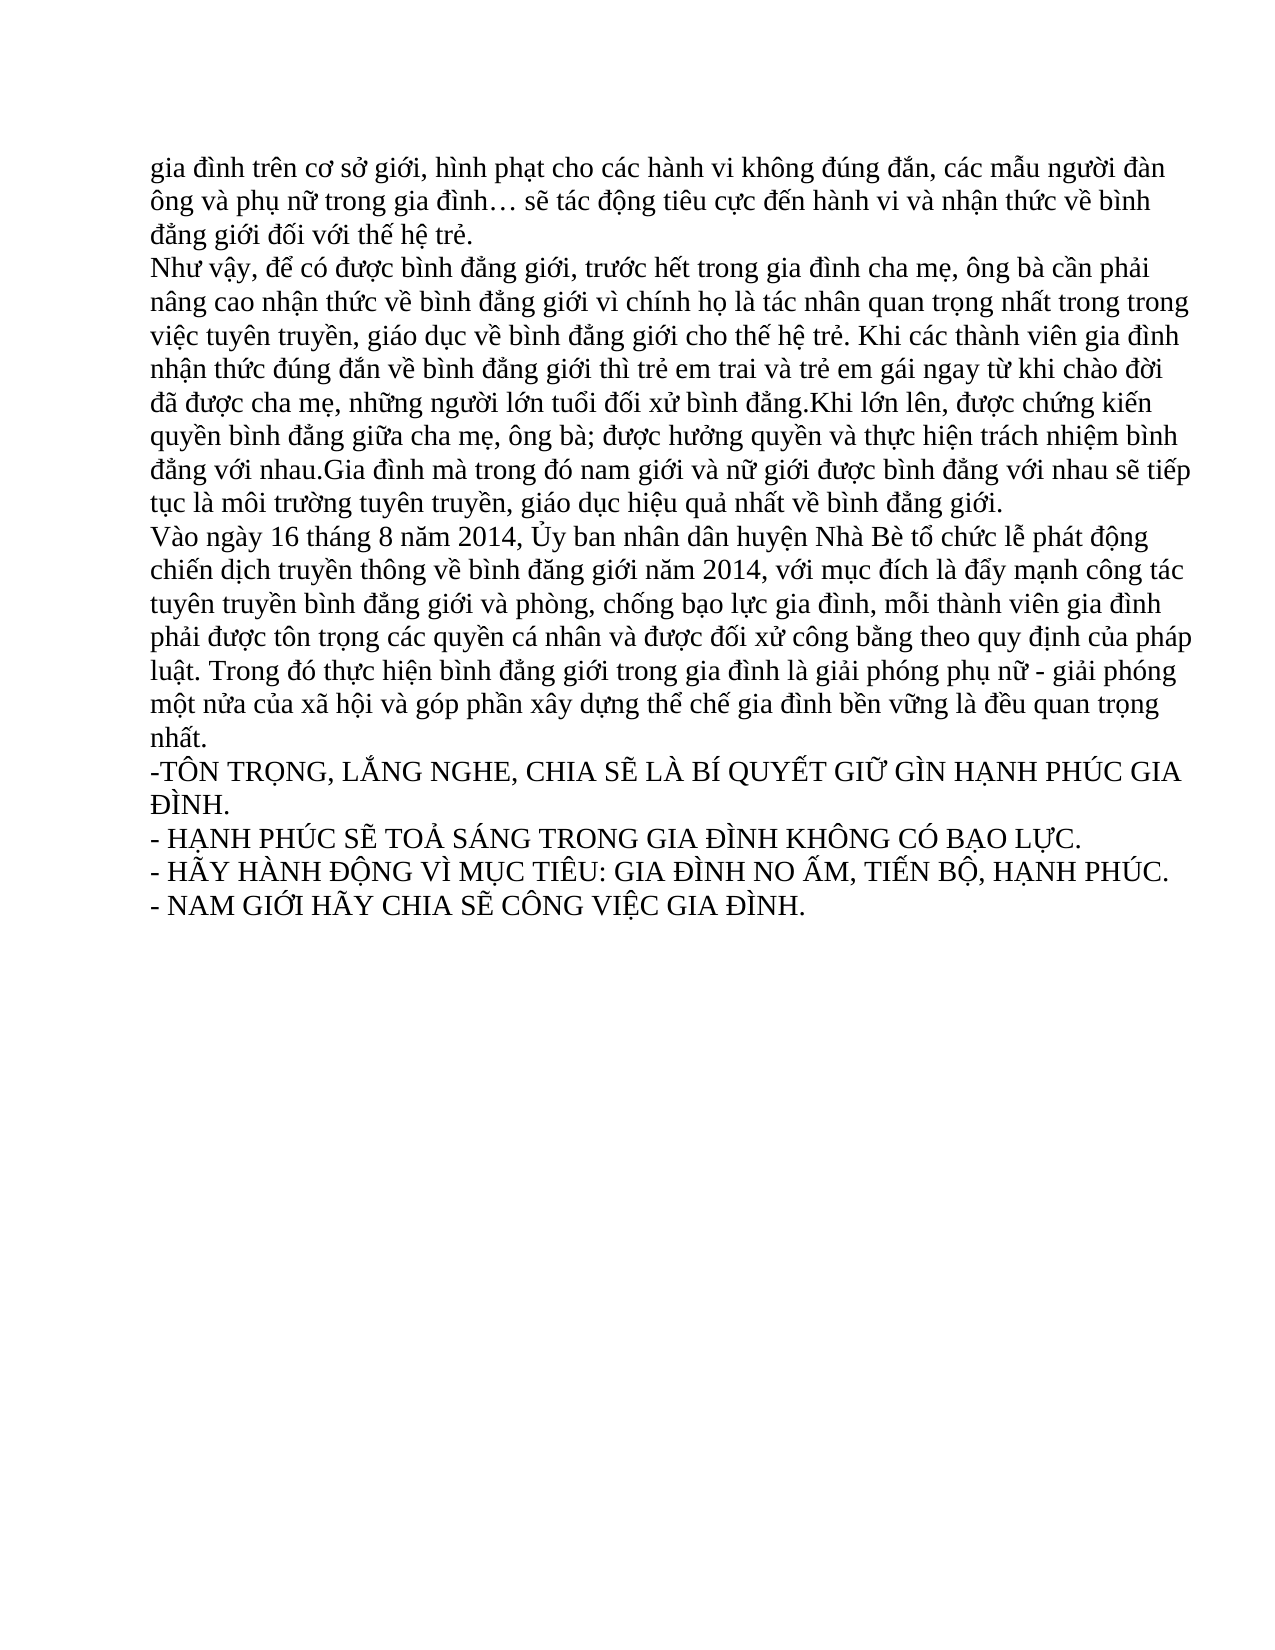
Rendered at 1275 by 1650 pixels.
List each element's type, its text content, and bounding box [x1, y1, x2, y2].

text - NAM GIỚI HÃY CHIA SẼ CÔNG VIỆC GIA ĐÌNH. [150, 888, 1196, 921]
text Như vậy, để có được bình đẳng giới, trước hết trong gia đình cha mẹ, ông bà cần phải nâng cao nhận thức về bình đẳng giới vì chính họ là tác nhân quan trọng nhất trong trong việc tuyên truyền, giáo dục về bình đẳng giới cho thế hệ trẻ. Khi các thành viên gia đình nhận thức đúng đắn về bình đẳng giới thì trẻ em trai và trẻ em gái ngay từ khi chào đời đã được cha mẹ, những người lớn tuổi đối xử bình đẳng.Khi lớn lên, được chứng kiến quyền bình đẳng giữa cha mẹ, ông bà; được hưởng quyền và thực hiện trách nhiệm bình đẳng với nhau.Gia đình mà trong đó nam giới và nữ giới được bình đẳng với nhau sẽ tiếp tục là môi trường tuyên truyền, giáo dục hiệu quả nhất về bình đẳng giới. [150, 251, 1196, 519]
text -TÔN TRỌNG, LẮNG NGHE, CHIA SẼ LÀ BÍ QUYẾT GIỮ GÌN HẠNH PHÚC GIA ĐÌNH. [150, 754, 1196, 821]
text - HÃY HÀNH ĐỘNG VÌ MỤC TIÊU: GIA ĐÌNH NO ẤM, TIẾN BỘ, HẠNH PHÚC. [150, 854, 1196, 888]
text - HẠNH PHÚC SẼ TOẢ SÁNG TRONG GIA ĐÌNH KHÔNG CÓ BẠO LỰC. [150, 821, 1196, 854]
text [150, 150, 1196, 251]
text Vào ngày 16 tháng 8 năm 2014, Ủy ban nhân dân huyện Nhà Bè tổ chức lễ phát động chiến dịch truyền thông về bình đăng giới năm 2014, với mục đích là đẩy mạnh công tác tuyên truyền bình đẳng giới và phòng, chống bạo lực gia đình, mỗi thành viên gia đình phải được tôn trọng các quyền cá nhân và được đối xử công bằng theo quy định của pháp luật. Trong đó thực hiện bình đẳng giới trong gia đình là giải phóng phụ nữ - giải phóng một nửa của xã hội và góp phần xây dựng thể chế gia đình bền vững là đều quan trọng nhất. [150, 519, 1196, 754]
